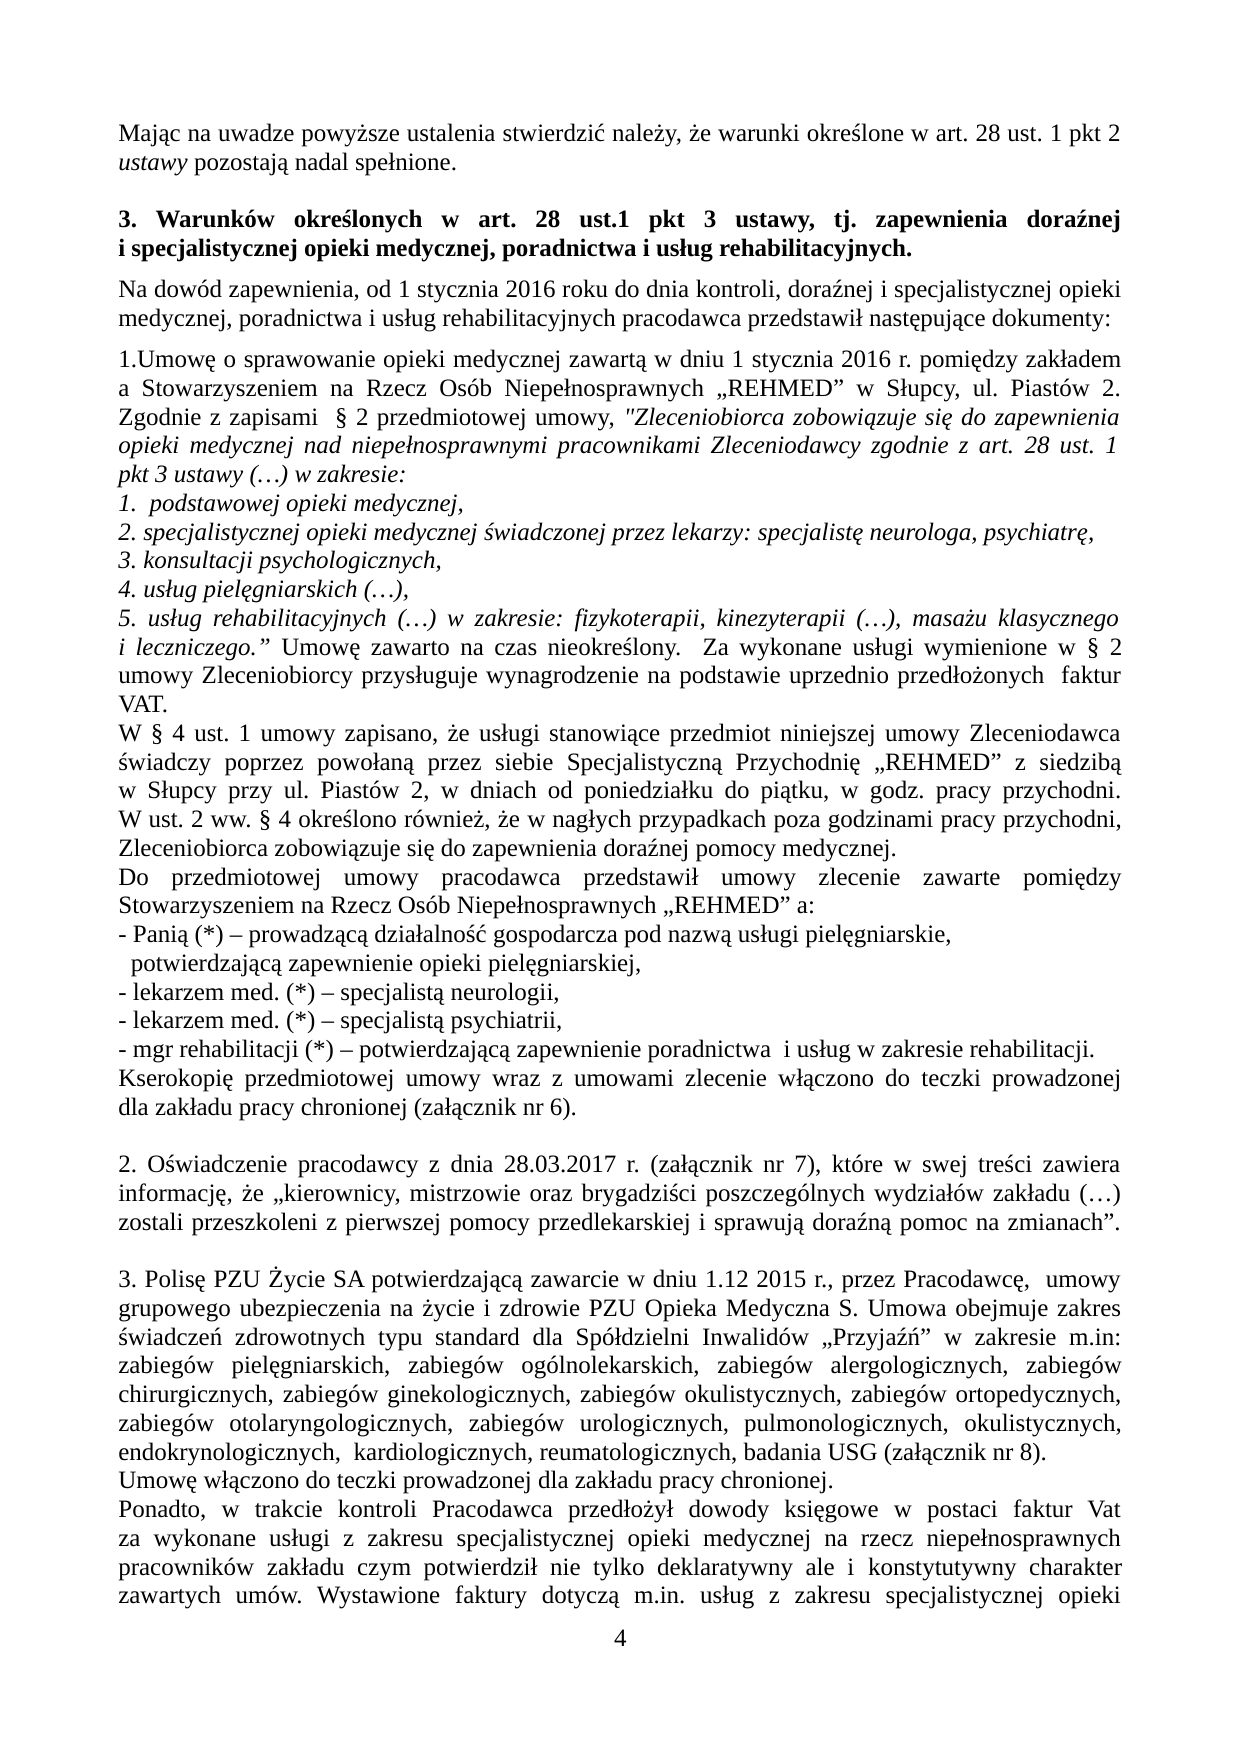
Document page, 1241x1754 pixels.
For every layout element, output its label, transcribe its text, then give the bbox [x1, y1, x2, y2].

text 5. usług rehabilitacyjnych (…) w zakresie: fizykoterapii, kinezyterapii (…), masażu klasycznego i leczniczego.” Umowę zawarto na czas nieokreślony. Za wykonane usługi wymienione w § 2 umowy Zleceniobiorcy przysługuje wynagrodzenie na podstawie uprzednio przedłożonych faktur VAT. [118, 603, 1122, 718]
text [118, 118, 1122, 204]
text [118, 1494, 1122, 1609]
text - lekarzem med. (*) – specjalistą neurologii, [118, 977, 1122, 1006]
text 3. Polisę PZU Życie SA potwierdzającą zawarcie w dniu 1.12 2015 r., przez Pracodawcę, umowy grupowego ubezpieczenia na życie i zdrowie PZU Opieka Medyczna S. Umowa obejmuje zakres świadczeń zdrowotnych typu standard dla Spółdzielni Inwalidów „Przyjaźń” w zakresie m.in: zabiegów pielęgniarskich, zabiegów ogólnolekarskich, zabiegów alergologicznych, zabiegów chirurgicznych, zabiegów ginekologicznych, zabiegów okulistycznych, zabiegów ortopedycznych, zabiegów otolaryngologicznych, zabiegów urologicznych, pulmonologicznych, okulistycznych, endokrynologicznych, kardiologicznych, reumatologicznych, badania USG (załącznik nr 8). [118, 1264, 1122, 1466]
text 1. podstawowej opieki medycznej, [118, 488, 1122, 517]
text 2. Oświadczenie pracodawcy z dnia 28.03.2017 r. (załącznik nr 7), które w swej treści zawiera informację, że „kierownicy, mistrzowie oraz brygadziści poszczególnych wydziałów zakładu (…) zostali przeszkoleni z pierwszej pomocy przedlekarskiej i sprawują doraźną pomoc na zmianach”. [118, 1149, 1122, 1264]
text Do przedmiotowej umowy pracodawca przedstawił umowy zlecenie zawarte pomiędzy Stowarzyszeniem na Rzecz Osób Niepełnosprawnych „REHMED” a: [118, 862, 1122, 919]
text 3. Warunków określonych w art. 28 ust.1 pkt 3 ustawy, tj. zapewnienia doraźnej i specjalistycznej opieki medycznej, poradnictwa i usług rehabilitacyjnych. [118, 204, 1122, 262]
text Umowę włączono do teczki prowadzonej dla zakładu pracy chronionej. [118, 1466, 1122, 1494]
text - mgr rehabilitacji (*) – potwierdzającą zapewnienie poradnictwa i usług w zakresie rehabilitacji. [118, 1034, 1122, 1063]
text - Panią (*) – prowadzącą działalność gospodarcza pod nazwą usługi pielęgniarskie, [118, 919, 1122, 948]
text 3. konsultacji psychologicznych, [118, 546, 1122, 574]
text potwierdzającą zapewnienie opieki pielęgniarskiej, [118, 948, 1122, 977]
text 4. usług pielęgniarskich (…), [118, 574, 1122, 603]
text W § 4 ust. 1 umowy zapisano, że usługi stanowiące przedmiot niniejszej umowy Zleceniodawca świadczy poprzez powołaną przez siebie Specjalistyczną Przychodnię „REHMED” z siedzibą w Słupcy przy ul. Piastów 2, w dniach od poniedziałku do piątku, w godz. pracy przychodni. W ust. 2 ww. § 4 określono również, że w nagłych przypadkach poza godzinami pracy przychodni, Zleceniobiorca zobowiązuje się do zapewnienia doraźnej pomocy medycznej. [118, 718, 1122, 862]
text - lekarzem med. (*) – specjalistą psychiatrii, [118, 1006, 1122, 1034]
text 2. specjalistycznej opieki medycznej świadczonej przez lekarzy: specjalistę neurologa, psychiatrę, [118, 517, 1122, 546]
text Na dowód zapewnienia, od 1 stycznia 2016 roku do dnia kontroli, doraźnej i specjalistycznej opieki medycznej, poradnictwa i usług rehabilitacyjnych pracodawca przedstawił następujące dokumenty: [118, 274, 1122, 332]
text Kserokopię przedmiotowej umowy wraz z umowami zlecenie włączono do teczki prowadzonej dla zakładu pracy chronionej (załącznik nr 6). [118, 1063, 1122, 1121]
text 1.Umowę o sprawowanie opieki medycznej zawartą w dniu 1 stycznia 2016 r. pomiędzy zakładem a Stowarzyszeniem na Rzecz Osób Niepełnosprawnych „REHMED” w Słupcy, ul. Piastów 2. Zgodnie z zapisami § 2 przedmiotowej umowy, "Zleceniobiorca zobowiązuje się do zapewnienia opieki medycznej nad niepełnosprawnymi pracownikami Zleceniodawcy zgodnie z art. 28 ust. 1 pkt 3 ustawy (…) w zakresie: [118, 344, 1122, 488]
